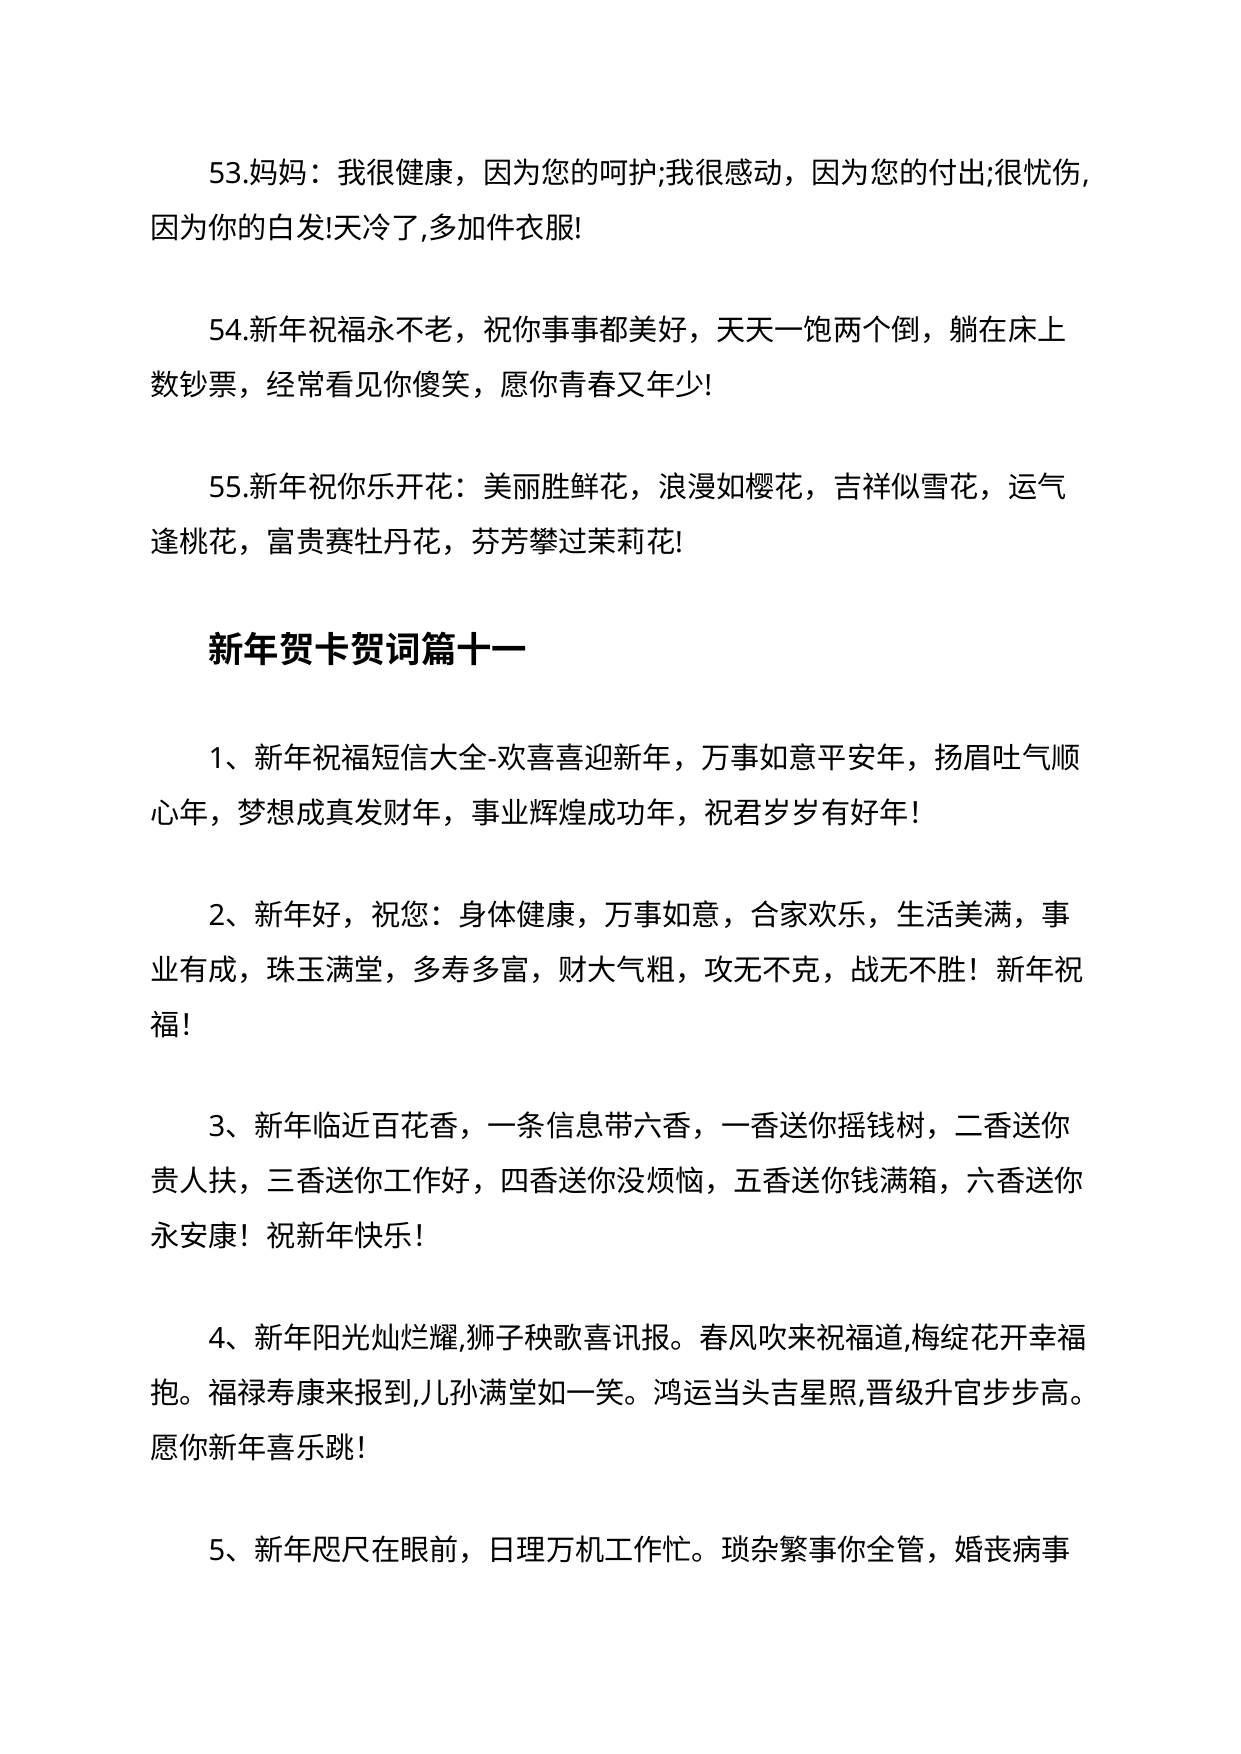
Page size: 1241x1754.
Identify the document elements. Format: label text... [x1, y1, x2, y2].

text 3、新年临近百花香，一条信息带六香，一香送你摇钱树，二香送你贵人扶，三香送你工作好，四香送你没烦恼，五香送你钱满箱，六香送你永安康！祝新年快乐！ [150, 1103, 1090, 1255]
text 55.新年祝你乐开花：美丽胜鲜花，浪漫如樱花，吉祥似雪花，运气逢桃花，富贵赛牡丹花，芬芳攀过茉莉花! [150, 464, 1090, 561]
text 新年贺卡贺词篇十一 [150, 621, 1090, 672]
text 1、新年祝福短信大全-欢喜喜迎新年，万事如意平安年，扬眉吐气顺心年，梦想成真发财年，事业辉煌成功年，祝君岁岁有好年！ [150, 734, 1090, 832]
text 53.妈妈：我很健康，因为您的呵护;我很感动，因为您的付出;很忧伤,因为你的白发!天冷了,多加件衣服! [150, 150, 1090, 247]
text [150, 1526, 1090, 1569]
text 2、新年好，祝您：身体健康，万事如意，合家欢乐，生活美满，事业有成，珠玉满堂，多寿多富，财大气粗，攻无不克，战无不胜！新年祝福！ [150, 891, 1090, 1043]
text 4、新年阳光灿烂耀,狮子秧歌喜讯报。春风吹来祝福道,梅绽花开幸福抱。福禄寿康来报到,儿孙满堂如一笑。鸿运当头吉星照,晋级升官步步高。愿你新年喜乐跳！ [150, 1314, 1090, 1467]
text 54.新年祝福永不老，祝你事事都美好，天天一饱两个倒，躺在床上数钞票，经常看见你傻笑，愿你青春又年少! [150, 307, 1090, 404]
